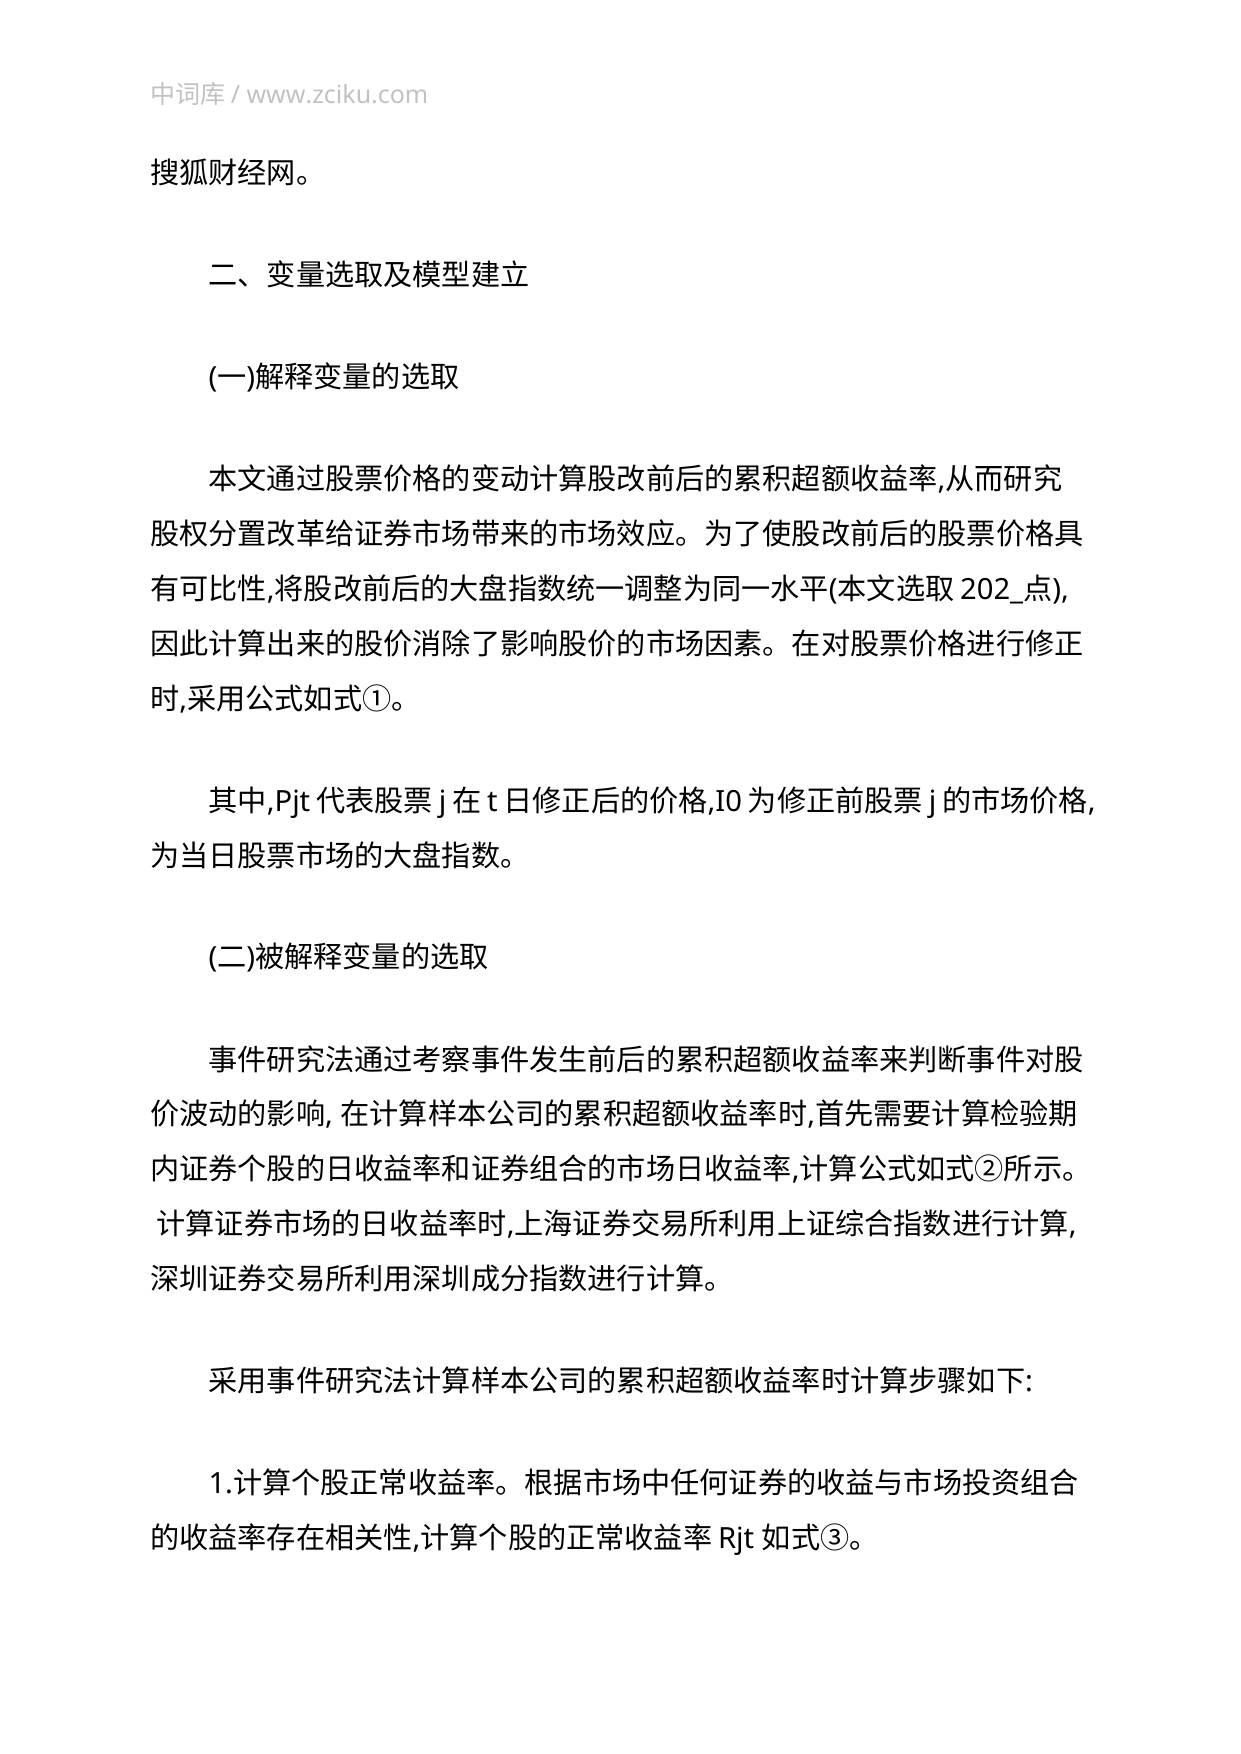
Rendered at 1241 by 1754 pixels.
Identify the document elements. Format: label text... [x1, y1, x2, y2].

text 本文通过股票价格的变动计算股改前后的累积超额收益率,从而研究股权分置改革给证券市场带来的市场效应。为了使股改前后的股票价格具有可比性,将股改前后的大盘指数统一调整为同一水平(本文选取202_点),因此计算出来的股价消除了影响股价的市场因素。在对股票价格进行修正时,采用公式如式①。 [150, 456, 1090, 718]
text (一)解释变量的选取 [150, 353, 1090, 396]
text (二)被解释变量的选取 [150, 934, 1090, 976]
text 1.计算个股正常收益率。根据市场中任何证券的收益与市场投资组合的收益率存在相关性,计算个股的正常收益率Rjt 如式③。 [150, 1460, 1090, 1557]
text 事件研究法通过考察事件发生前后的累积超额收益率来判断事件对股价波动的影响, 在计算样本公司的累积超额收益率时,首先需要计算检验期内证券个股的日收益率和证券组合的市场日收益率,计算公式如式②所示。 计算证券市场的日收益率时,上海证券交易所利用上证综合指数进行计算,深圳证券交易所利用深圳成分指数进行计算。 [150, 1036, 1090, 1298]
text 其中,Pjt代表股票j在t日修正后的价格,I0为修正前股票j的市场价格,为当日股票市场的大盘指数。 [150, 777, 1090, 874]
text 二、变量选取及模型建立 [150, 252, 1090, 294]
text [150, 150, 1090, 192]
text 采用事件研究法计算样本公司的累积超额收益率时计算步骤如下: [150, 1358, 1090, 1400]
